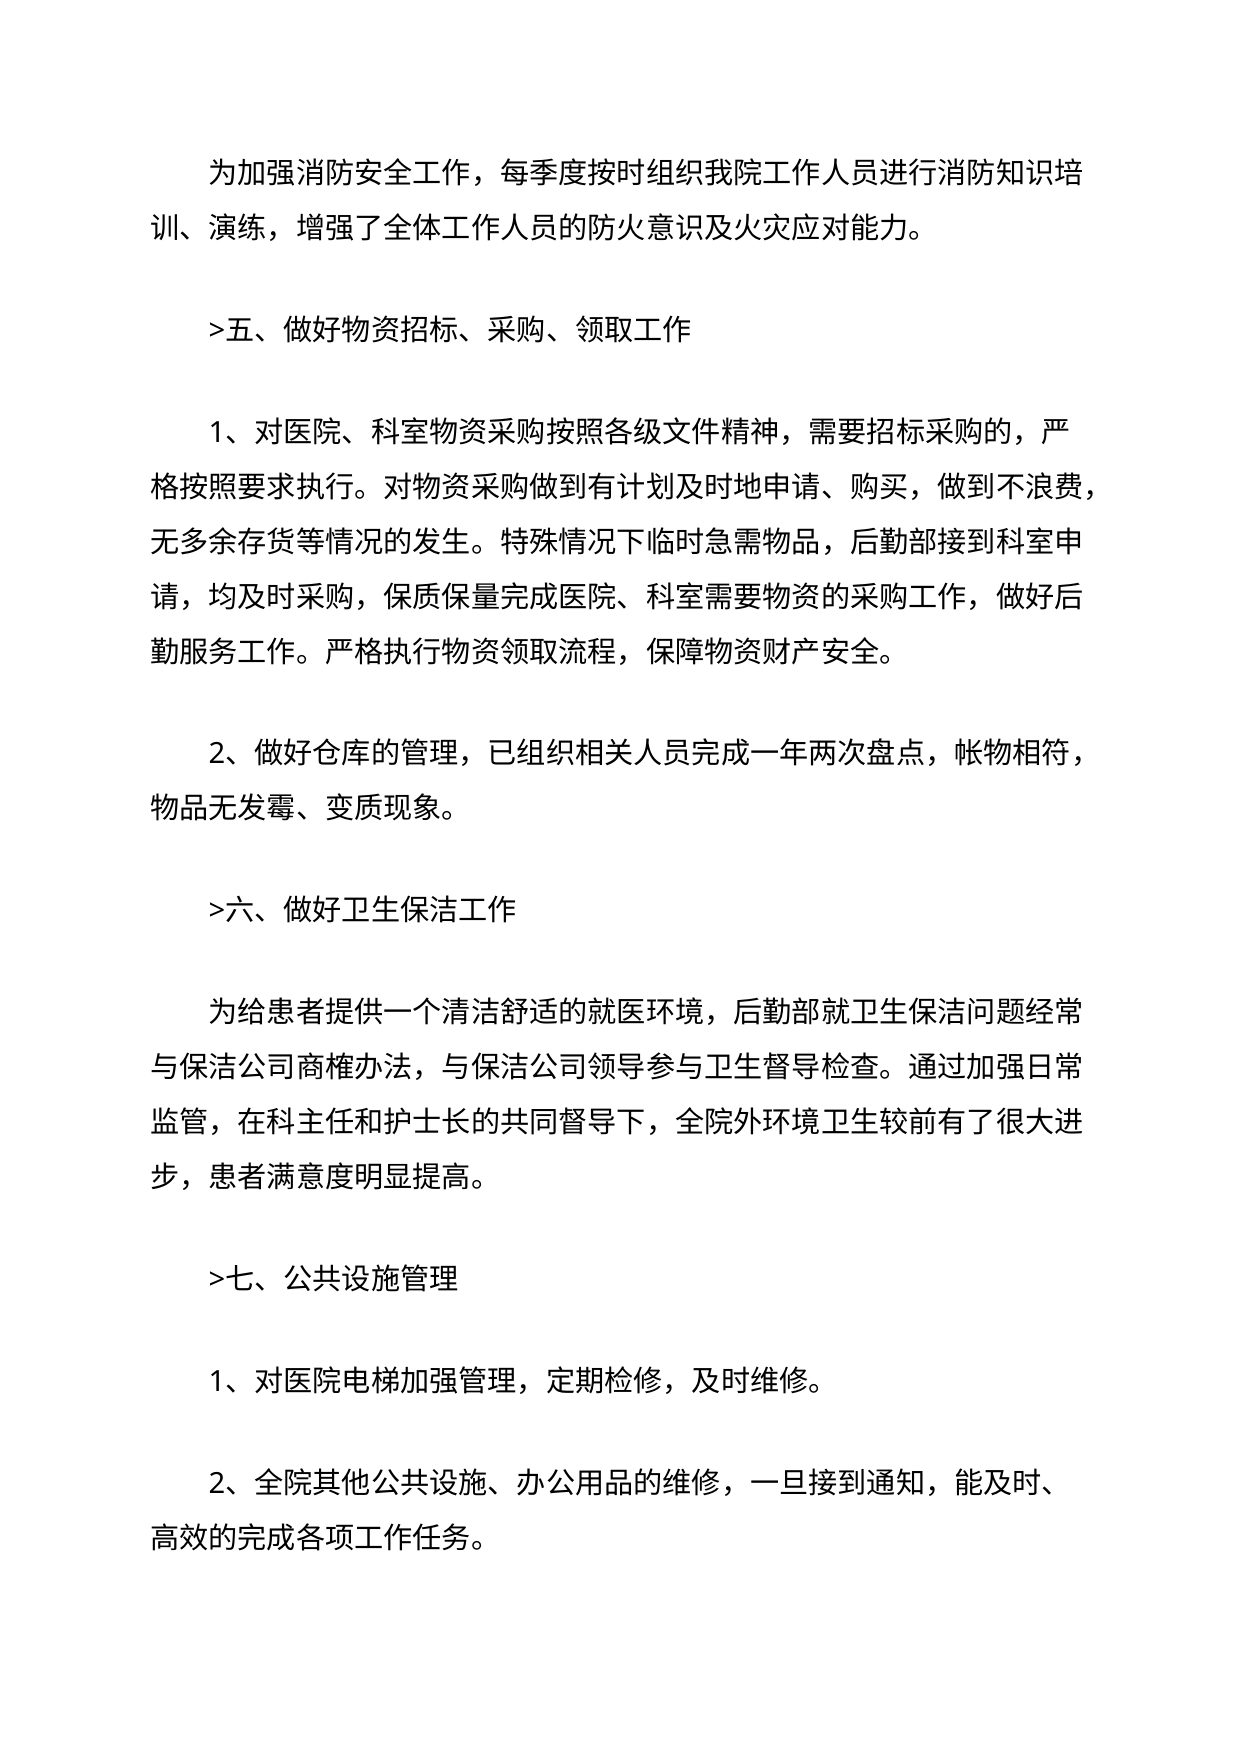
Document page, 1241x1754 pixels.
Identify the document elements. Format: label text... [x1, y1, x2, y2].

text 2、做好仓库的管理，已组织相关人员完成一年两次盘点，帐物相符，物品无发霉、变质现象。 [150, 730, 1090, 827]
text 2、全院其他公共设施、办公用品的维修，一旦接到通知，能及时、高效的完成各项工作任务。 [150, 1459, 1090, 1557]
text 1、对医院电梯加强管理，定期检修，及时维修。 [150, 1357, 1090, 1400]
text 为给患者提供一个清洁舒适的就医环境，后勤部就卫生保洁问题经常与保洁公司商榷办法，与保洁公司领导参与卫生督导检查。通过加强日常监管，在科主任和护士长的共同督导下，全院外环境卫生较前有了很大进步，患者满意度明显提高。 [150, 989, 1090, 1196]
text 1、对医院、科室物资采购按照各级文件精神，需要招标采购的，严格按照要求执行。对物资采购做到有计划及时地申请、购买，做到不浪费，无多余存货等情况的发生。特殊情况下临时急需物品，后勤部接到科室申请，均及时采购，保质保量完成医院、科室需要物资的采购工作，做好后勤服务工作。严格执行物资领取流程，保障物资财产安全。 [150, 409, 1090, 671]
text >六、做好卫生保洁工作 [150, 887, 1090, 929]
text >七、公共设施管理 [150, 1255, 1090, 1298]
text 为加强消防安全工作，每季度按时组织我院工作人员进行消防知识培训、演练，增强了全体工作人员的防火意识及火灾应对能力。 [150, 150, 1090, 247]
text >五、做好物资招标、采购、领取工作 [150, 307, 1090, 349]
